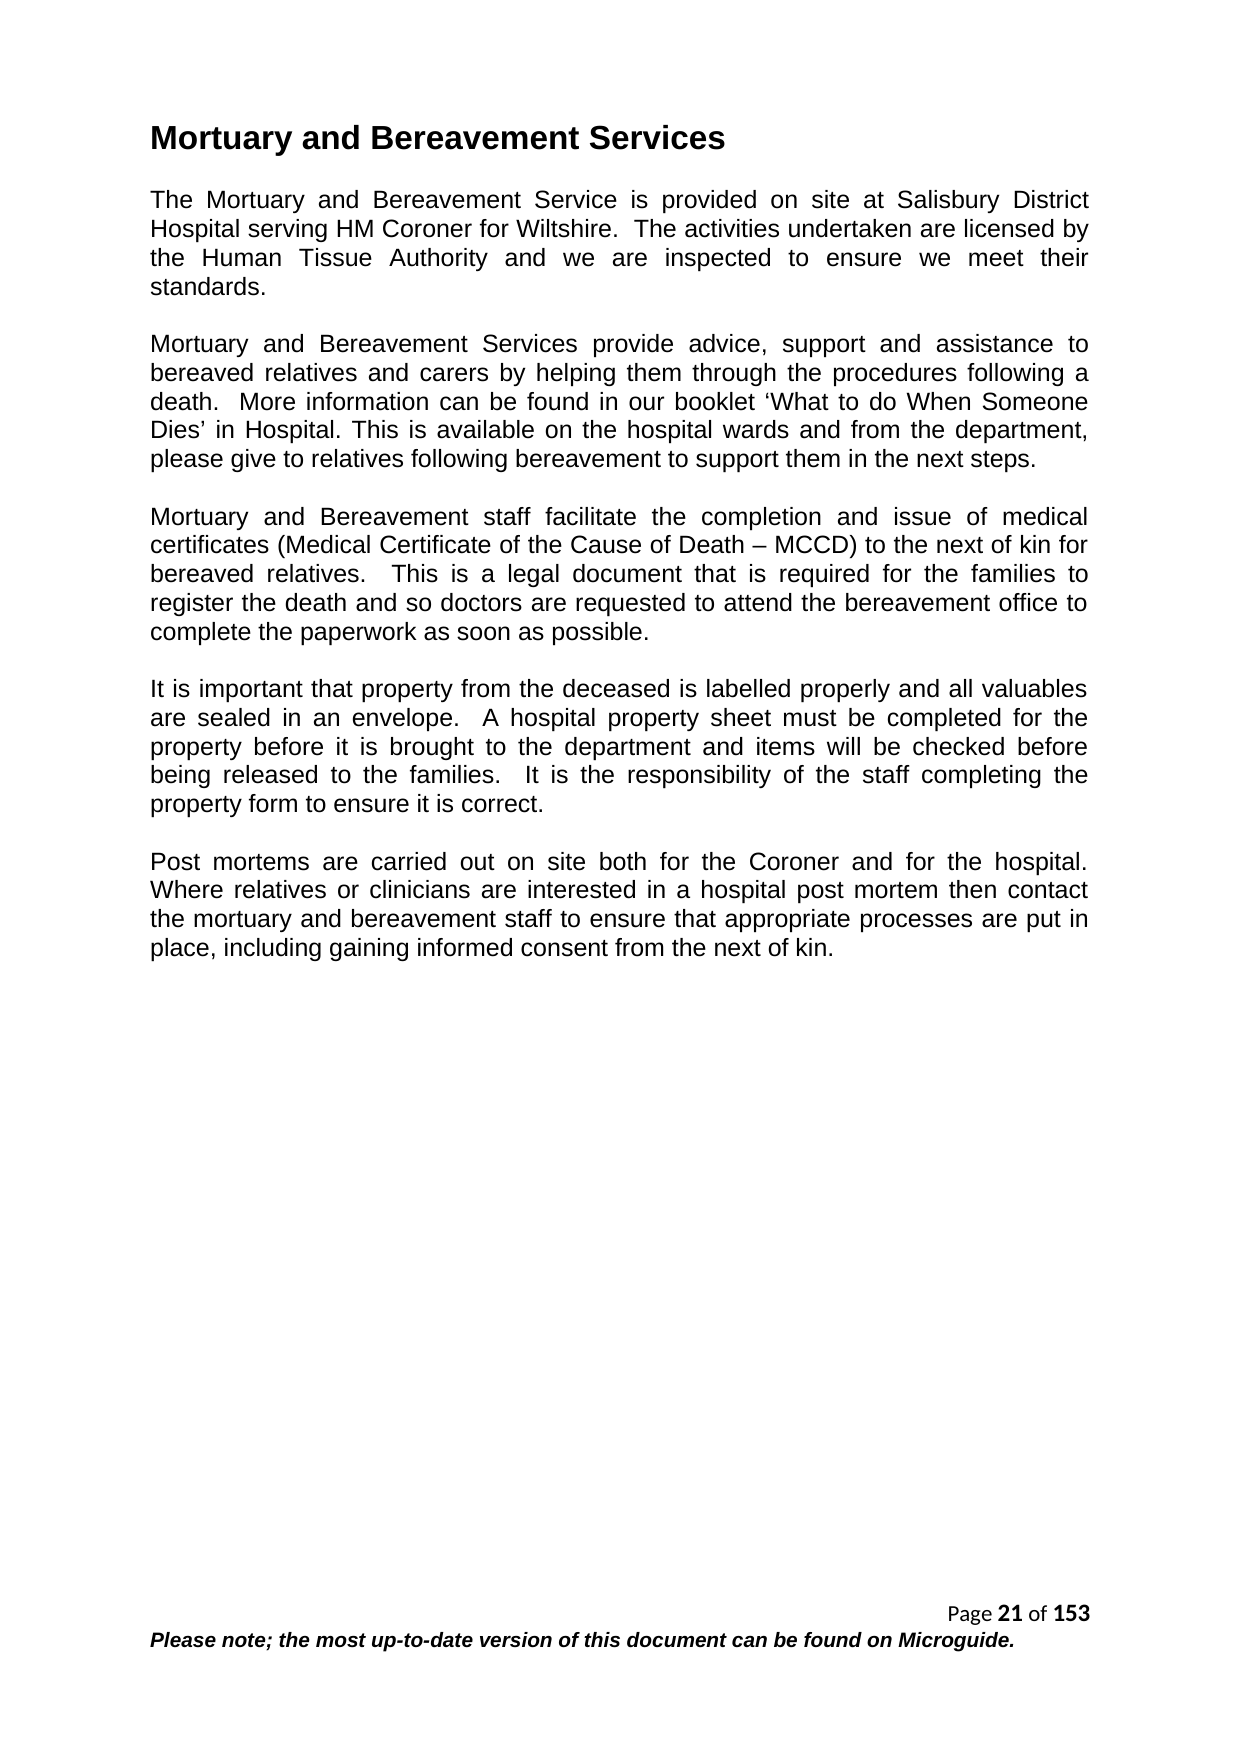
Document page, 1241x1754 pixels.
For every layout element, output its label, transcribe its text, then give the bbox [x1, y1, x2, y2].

text Mortuary and Bereavement Services [150, 118, 1090, 157]
text Post mortems are carried out on site both for the Coroner and for the hospital. Where relatives or clinicians are interested in a hospital post mortem then contact the mortuary and bereavement staff to ensure that appropriate processes are put in place, including gaining informed consent from the next of kin. [150, 847, 1090, 962]
text Mortuary and Bereavement staff facilitate the completion and issue of medical certificates (Medical Certificate of the Cause of Death – MCCD) to the next of kin for bereaved relatives. This is a legal document that is required for the families to register the death and so doctors are requested to attend the bereavement office to complete the paperwork as soon as possible. [150, 502, 1090, 645]
text It is important that property from the deceased is labelled properly and all valuables are sealed in an envelope. A hospital property sheet must be completed for the property before it is brought to the department and items will be checked before being released to the families. It is the responsibility of the staff completing the property form to ensure it is correct. [150, 674, 1090, 818]
text The Mortuary and Bereavement Service is provided on site at Salisbury District Hospital serving HM Coroner for Wiltshire. The activities undertaken are licensed by the Human Tissue Authority and we are inspected to ensure we meet their standards. [150, 185, 1090, 300]
text Mortuary and Bereavement Services provide advice, support and assistance to bereaved relatives and carers by helping them through the procedures following a death. More information can be found in our booklet ‘What to do When Someone Dies’ in Hospital. This is available on the hospital wards and from the department, please give to relatives following bereavement to support them in the next steps. [150, 329, 1090, 473]
